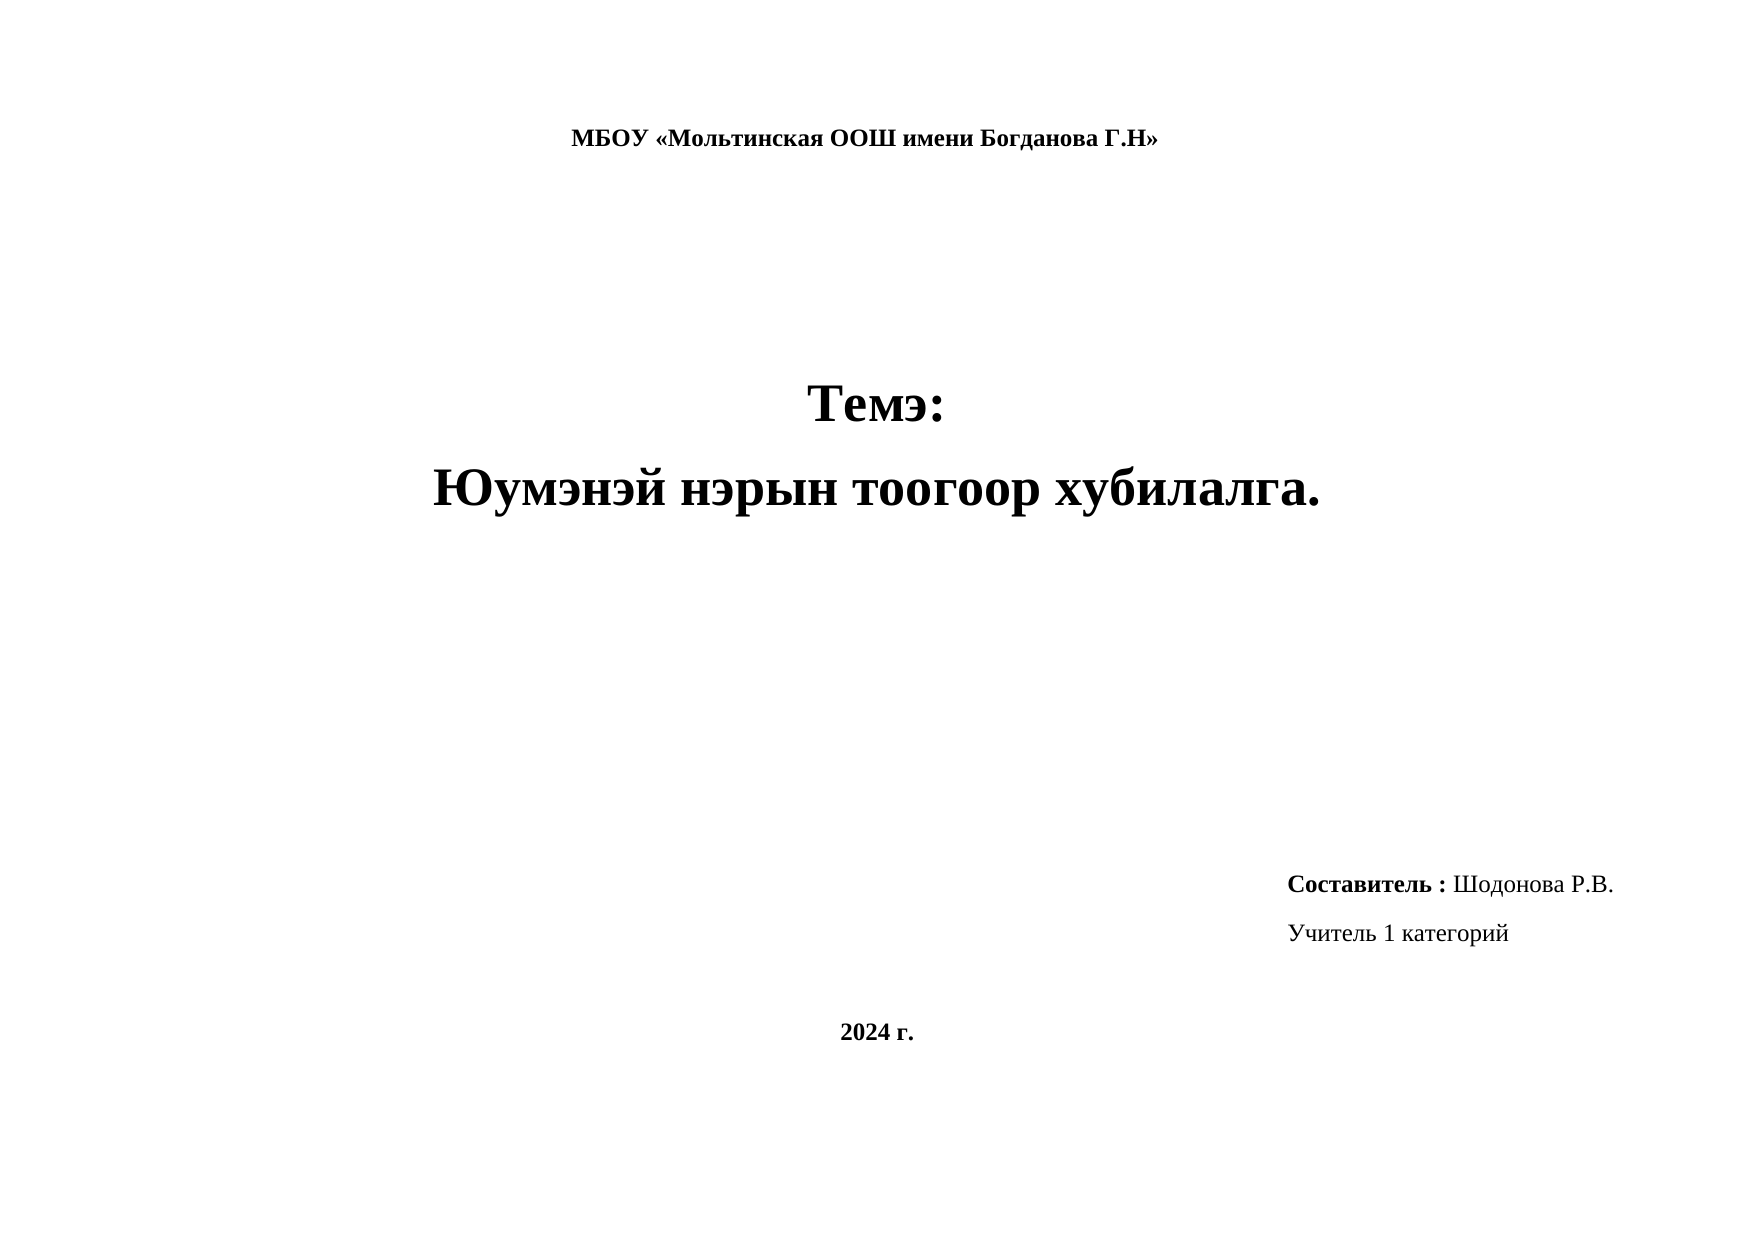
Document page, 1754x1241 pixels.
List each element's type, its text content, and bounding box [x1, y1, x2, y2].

text Учитель 1 категорий [118, 918, 1636, 947]
text МБОУ «Мольтинская ООШ имени Богданова Г.Н» [118, 123, 1636, 152]
text 2024 г. [118, 1017, 1636, 1046]
text Юумэнэй нэрын тоогоор хубилалга. [118, 454, 1636, 517]
text Темэ: [118, 371, 1636, 434]
text Составитель : Шодонова Р.В. [118, 869, 1636, 897]
